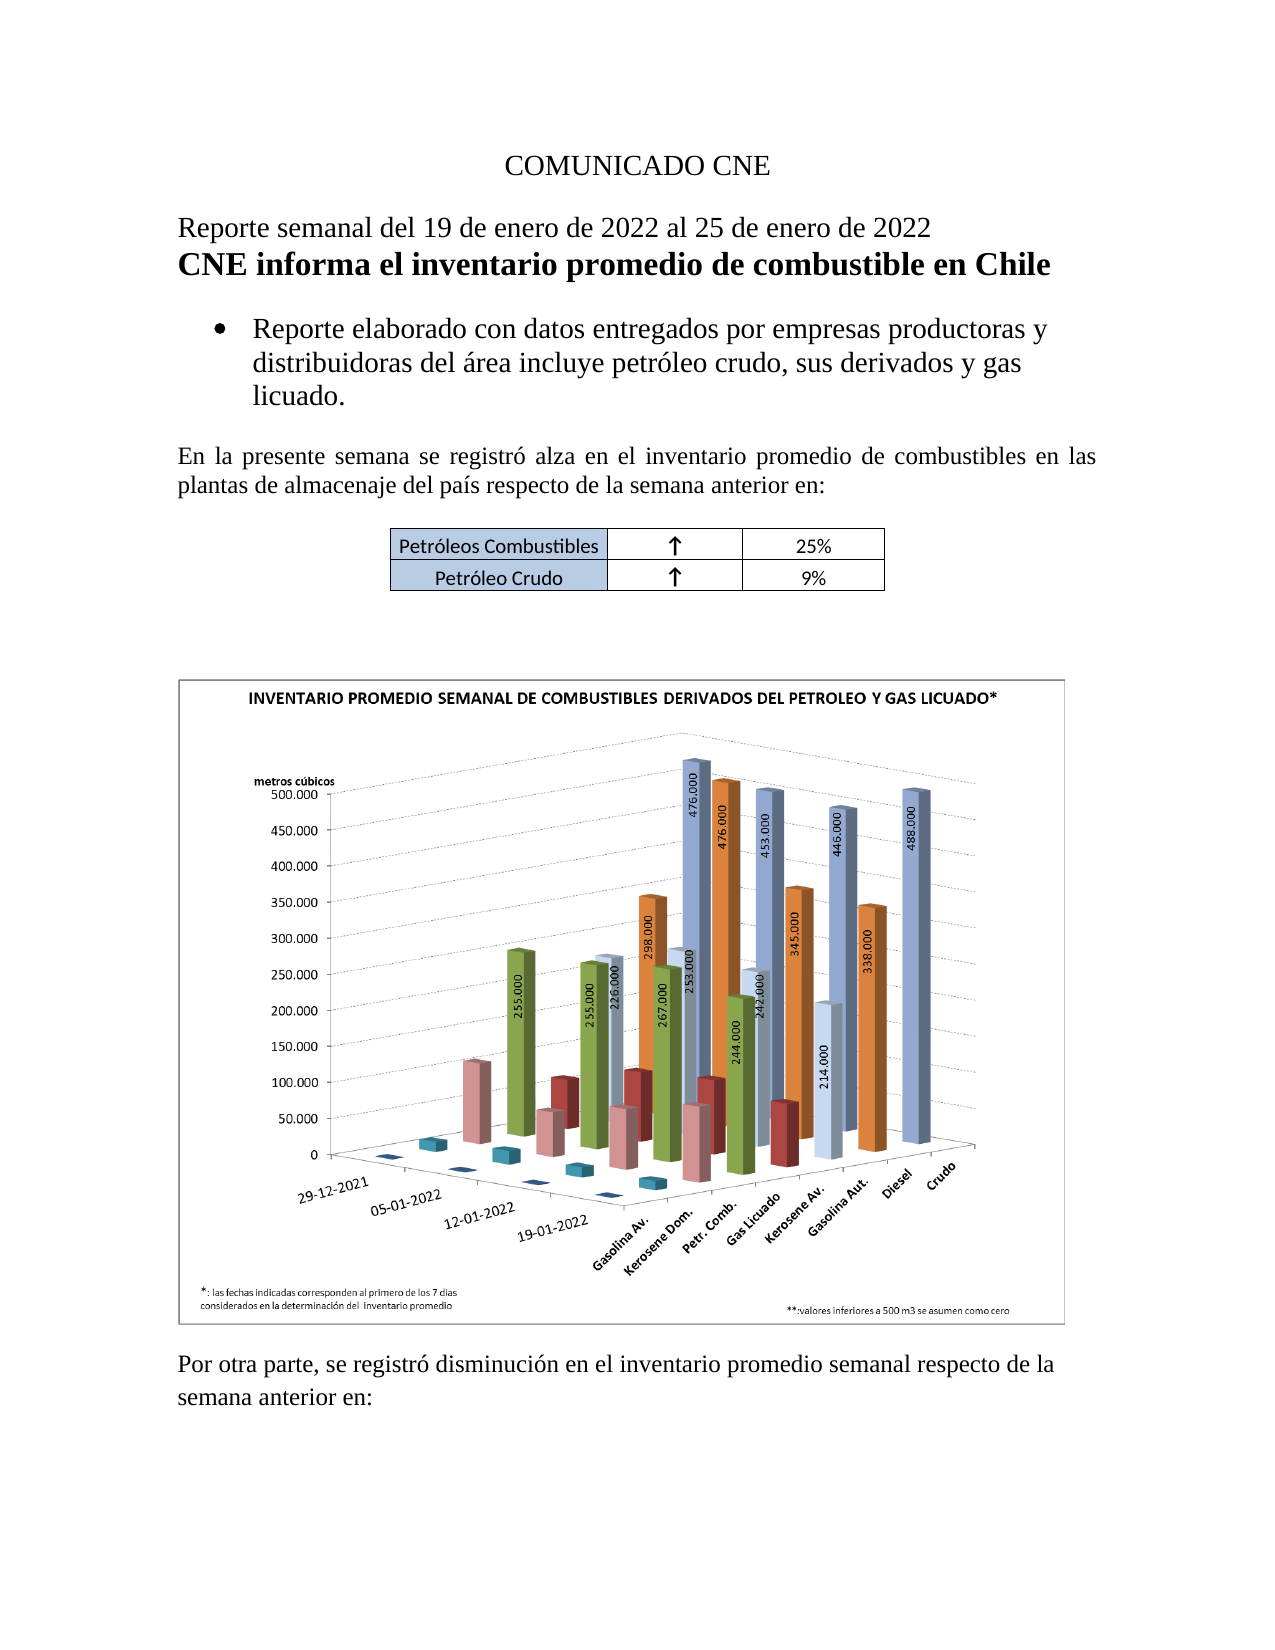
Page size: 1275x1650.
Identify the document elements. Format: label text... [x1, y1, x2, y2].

table_cell 9% [743, 560, 884, 590]
table_header Petróleos Combustibles [391, 529, 607, 559]
text Por otra parte, se registró disminución en el inventario promedio semanal respecto de la semana anterior en: [177, 1349, 1098, 1411]
table_header ↑ [608, 529, 742, 559]
list Reporte elaborado con datos entregados por empresas productoras y distribuidoras del área incluye petróleo crudo, sus derivados y gas licuado. [215, 311, 1098, 412]
table_header 25% [743, 529, 884, 559]
table_cell ↑ [608, 560, 742, 590]
text Reporte semanal del 19 de enero de 2022 al 25 de enero de 2022 CNE informa el inventario promedio de combustible en Chile [177, 210, 1098, 282]
text COMUNICADO CNE [177, 148, 1098, 181]
table_cell Petróleo Crudo [391, 560, 607, 590]
text En la presente semana se registró alza en el inventario promedio de combustibles en las plantas de almacenaje del país respecto de la semana anterior en: [177, 441, 1098, 499]
picture [177, 678, 1065, 1325]
